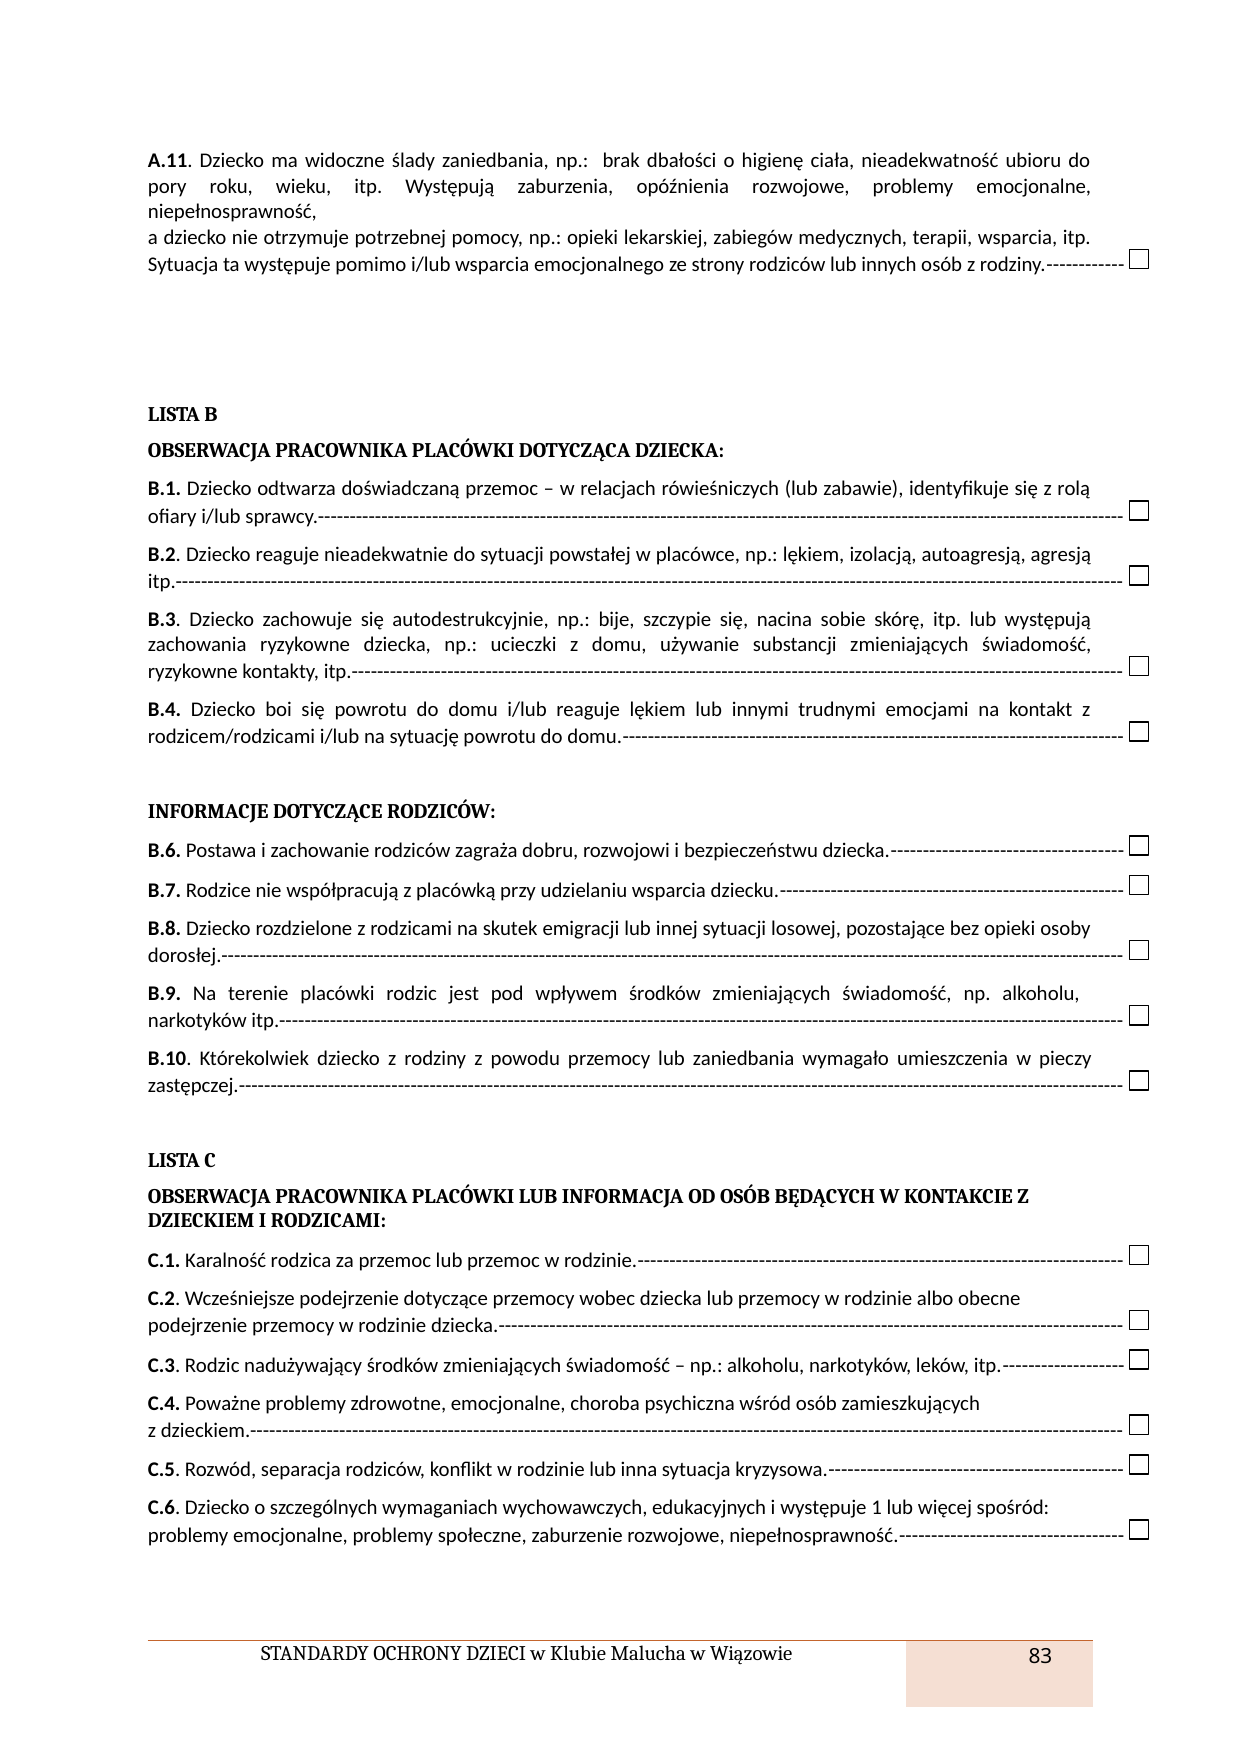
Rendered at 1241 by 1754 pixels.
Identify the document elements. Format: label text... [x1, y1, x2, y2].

text B.9. Na terenie placówki rodzic jest pod wpływem środków zmieniających świadomość, np. alkoholu, narkotyków itp. [148, 980, 1093, 1033]
text B.8. Dziecko rozdzielone z rodzicami na skutek emigracji lub innej sytuacji losowej, pozostające bez opieki osoby dorosłej. [148, 915, 1093, 968]
text B.2. Dziecko reaguje nieadekwatnie do sytuacji powstałej w placówce, np.: lękiem, izolacją, autoagresją, agresją itp. [148, 541, 1093, 593]
text C.5. Rozwód, separacja rodziców, konflikt w rodzinie lub inna sytuacja kryzysowa. [148, 1455, 1093, 1482]
text B.3. Dziecko zachowuje się autodestrukcyjnie, np.: bije, szczypie się, nacina sobie skórę, itp. lub występują zachowania ryzykowne dziecka, np.: ucieczki z domu, używanie substancji zmieniających świadomość, ryzykowne kontakty, itp. [148, 606, 1093, 684]
text C.3. Rodzic nadużywający środków zmieniających świadomość – np.: alkoholu, narkotyków, leków, itp. [148, 1350, 1093, 1377]
text OBSERWACJA PRACOWNIKA PLACÓWKI DOTYCZĄCA DZIECKA: [148, 439, 1093, 463]
text B.1. Dziecko odtwarza doświadczaną przemoc – w relacjach rówieśniczych (lub zabawie), identyfikuje się z rolą ofiary i/lub sprawcy. [148, 476, 1093, 528]
text C.2. Wcześniejsze podejrzenie dotyczące przemocy wobec dziecka lub przemocy w rodzinie albo obecne podejrzenie przemocy w rodzinie dziecka. [148, 1285, 1093, 1338]
text INFORMACJE DOTYCZĄCE RODZICÓW: [148, 799, 1093, 823]
text B.10. Którekolwiek dziecko z rodziny z powodu przemocy lub zaniedbania wymagało umieszczenia w pieczy zastępczej. [148, 1045, 1093, 1098]
text A.11. Dziecko ma widoczne ślady zaniedbania, np.: brak dbałości o higienę ciała, nieadekwatność ubioru do pory roku, wieku, itp. Występują zaburzenia, opóźnienia rozwojowe, problemy emocjonalne, niepełnosprawność, a dziecko nie otrzymuje potrzebnej pomocy, np.: opieki lekarskiej, zabiegów medycznych, terapii, wsparcia, itp. Sytuacja ta występuje pomimo i/lub wsparcia emocjonalnego ze strony rodziców lub innych osób z rodziny. [148, 148, 1093, 276]
text LISTA B [148, 403, 1093, 427]
text B.4. Dziecko boi się powrotu do domu i/lub reaguje lękiem lub innymi trudnymi emocjami na kontakt z rodzicem/rodzicami i/lub na sytuację powrotu do domu. [148, 696, 1093, 749]
text LISTA C [148, 1148, 1093, 1172]
text C.1. Karalność rodzica za przemoc lub przemoc w rodzinie. [148, 1245, 1093, 1272]
text OBSERWACJA PRACOWNIKA PLACÓWKI LUB INFORMACJA OD OSÓB BĘDĄCYCH W KONTAKCIE Z DZIECKIEM I RODZICAMI: [148, 1185, 1093, 1233]
text B.7. Rodzice nie współpracują z placówką przy udzielaniu wsparcia dziecku. [148, 876, 1093, 903]
text C.4. Poważne problemy zdrowotne, emocjonalne, choroba psychiczna wśród osób zamieszkujących z dzieckiem. [148, 1390, 1093, 1442]
text C.6. Dziecko o szczególnych wymaganiach wychowawczych, edukacyjnych i występuje 1 lub więcej spośród: problemy emocjonalne, problemy społeczne, zaburzenie rozwojowe, niepełnosprawność. [148, 1494, 1093, 1547]
text B.6. Postawa i zachowanie rodziców zagraża dobru, rozwojowi i bezpieczeństwu dziecka. [148, 836, 1093, 863]
